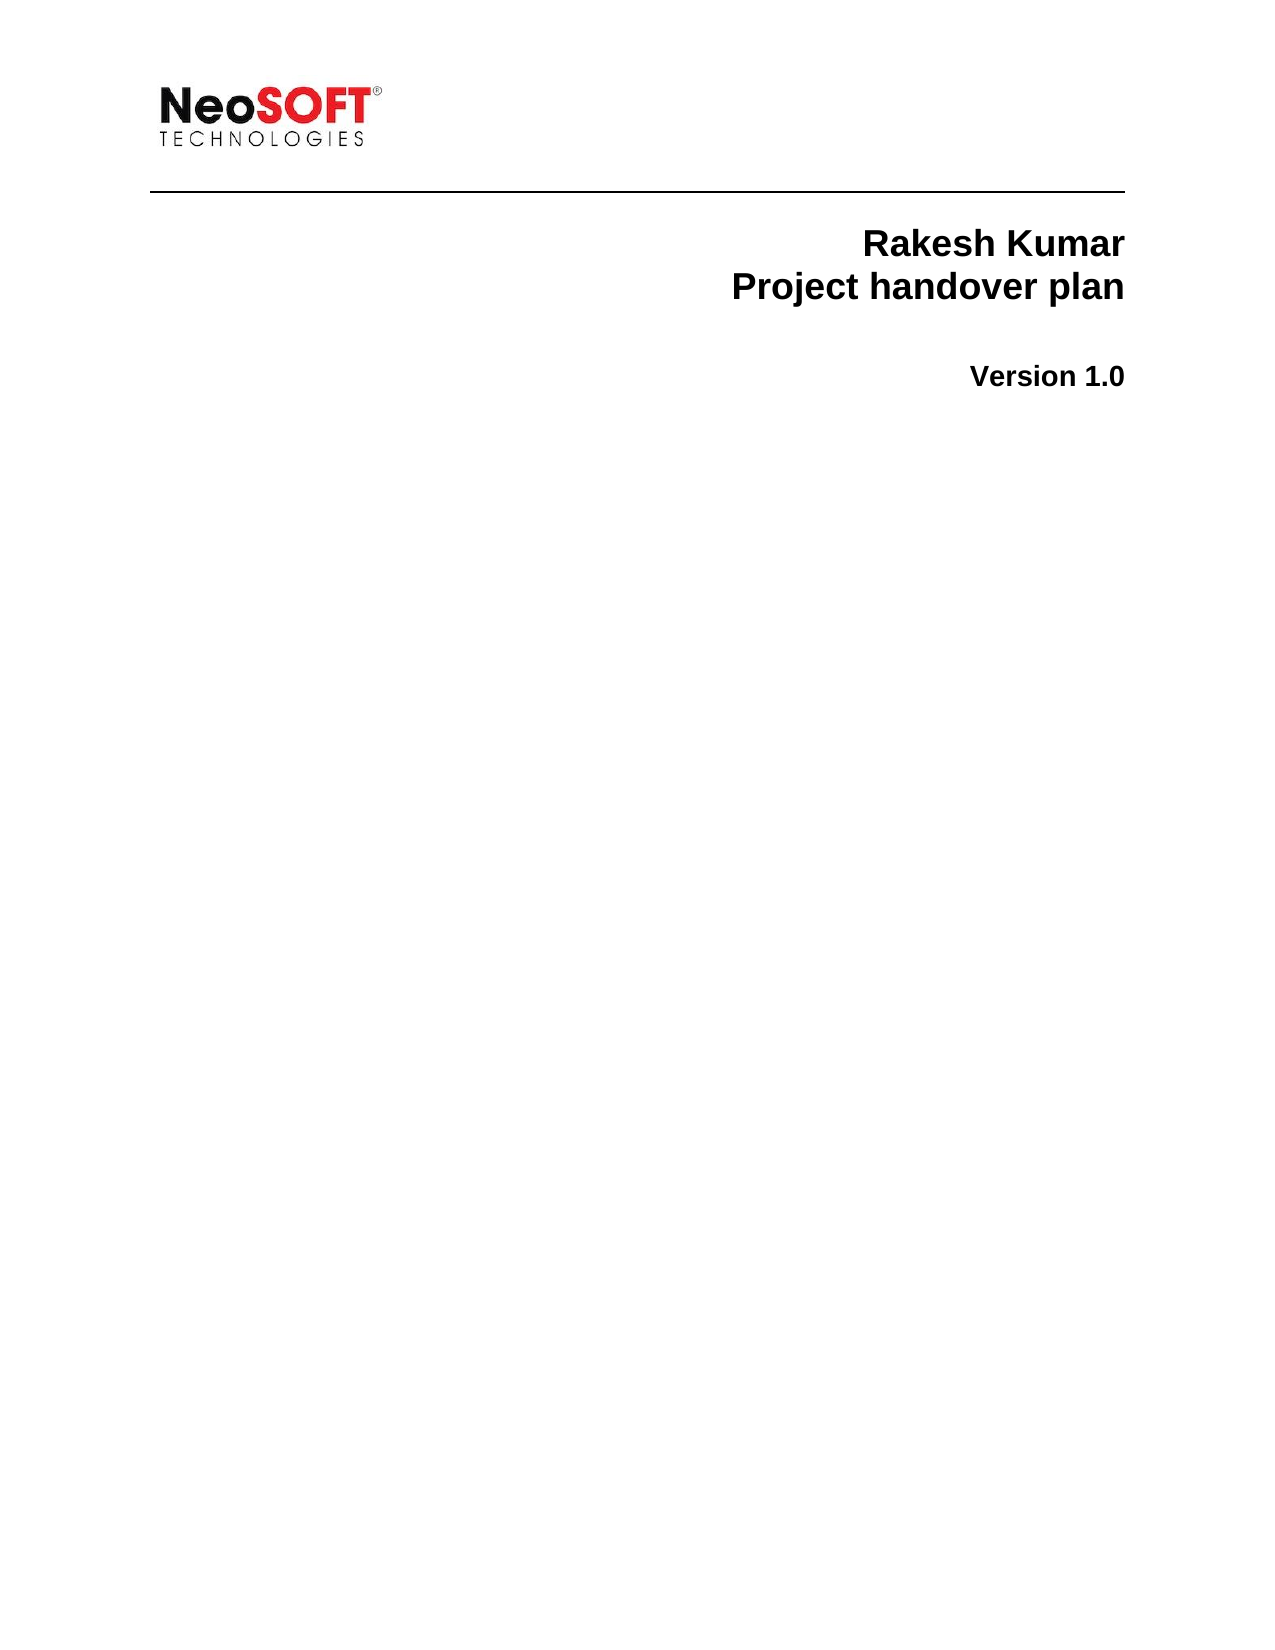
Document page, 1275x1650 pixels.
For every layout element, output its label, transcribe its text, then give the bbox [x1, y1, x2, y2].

title Rakesh Kumar [150, 221, 1125, 264]
title Project handover plan [150, 264, 1125, 308]
picture [150, 75, 391, 156]
title Version 1.0 [150, 359, 1125, 392]
